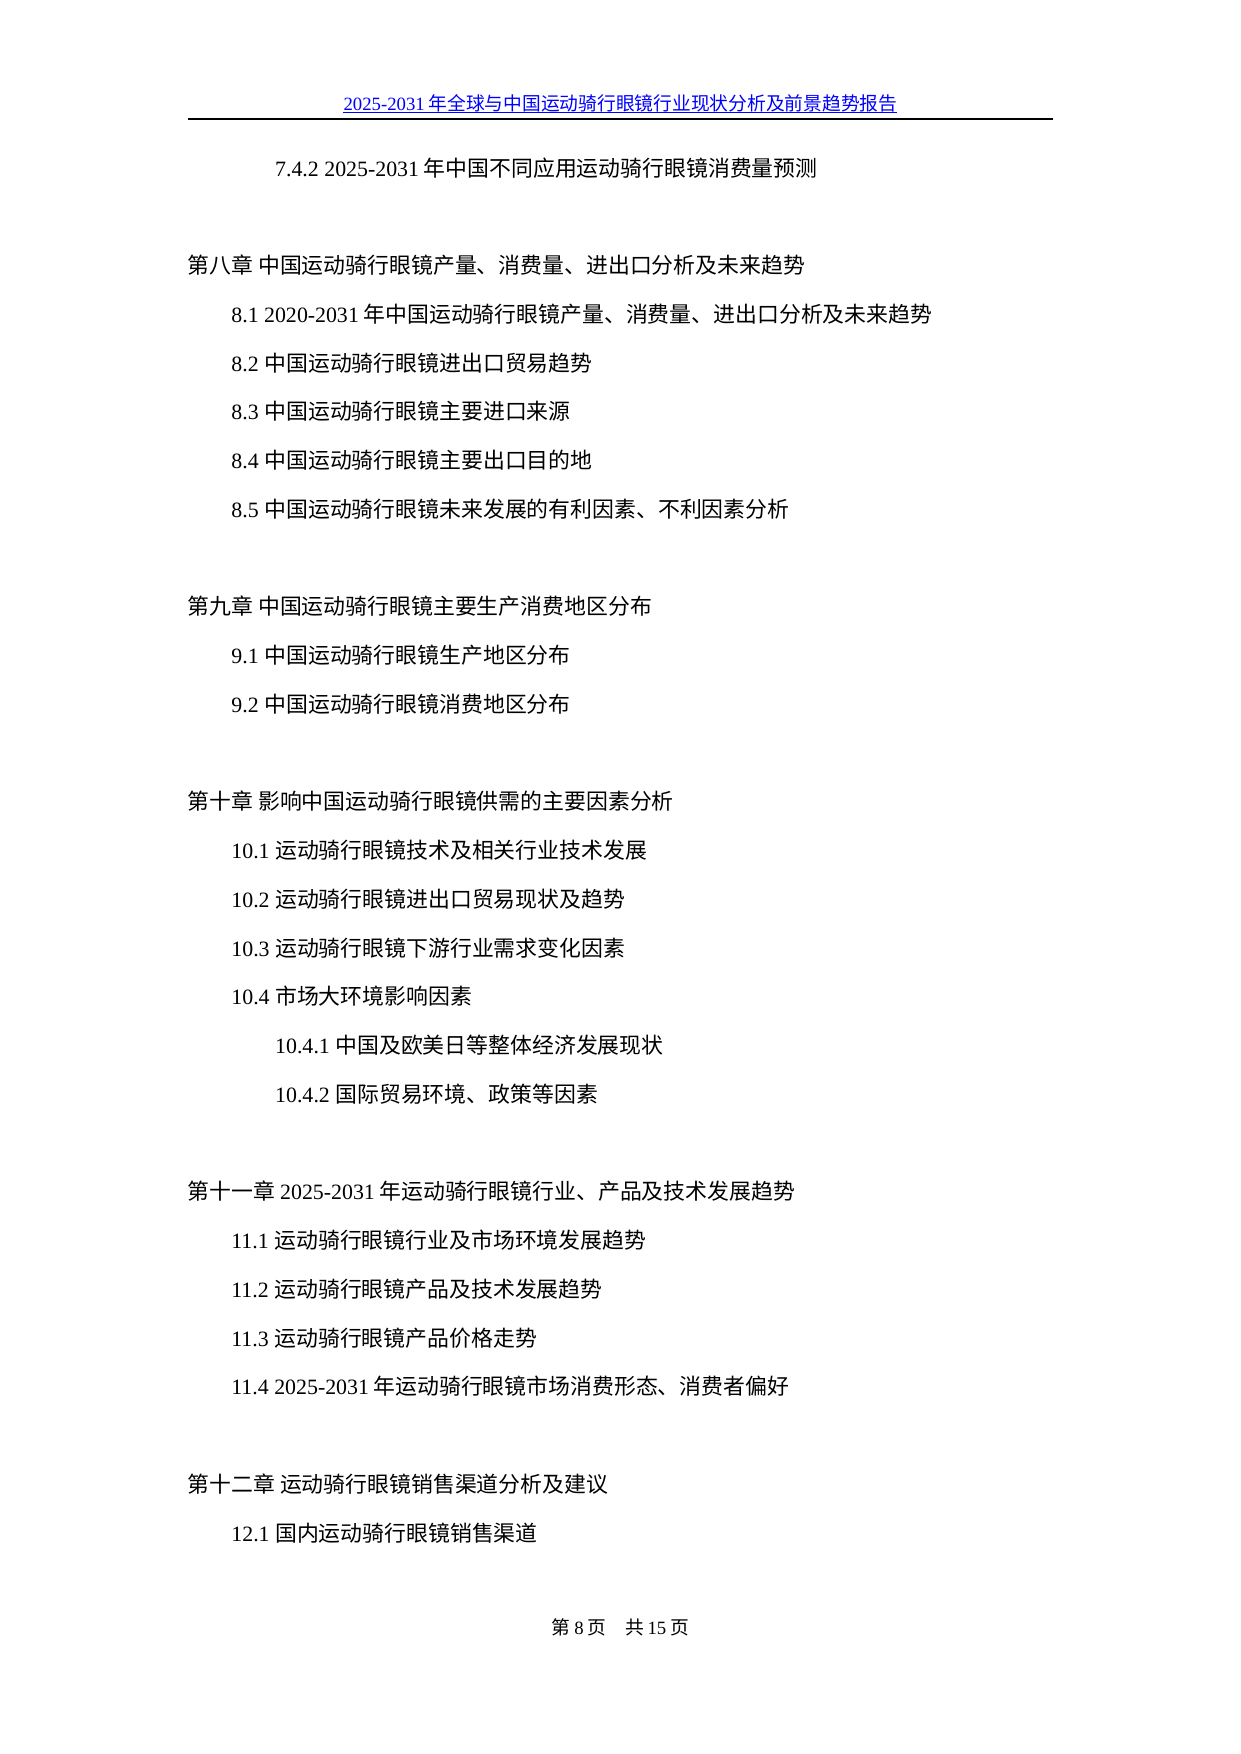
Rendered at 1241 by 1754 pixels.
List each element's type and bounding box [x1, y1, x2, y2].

text [187, 150, 1053, 1548]
